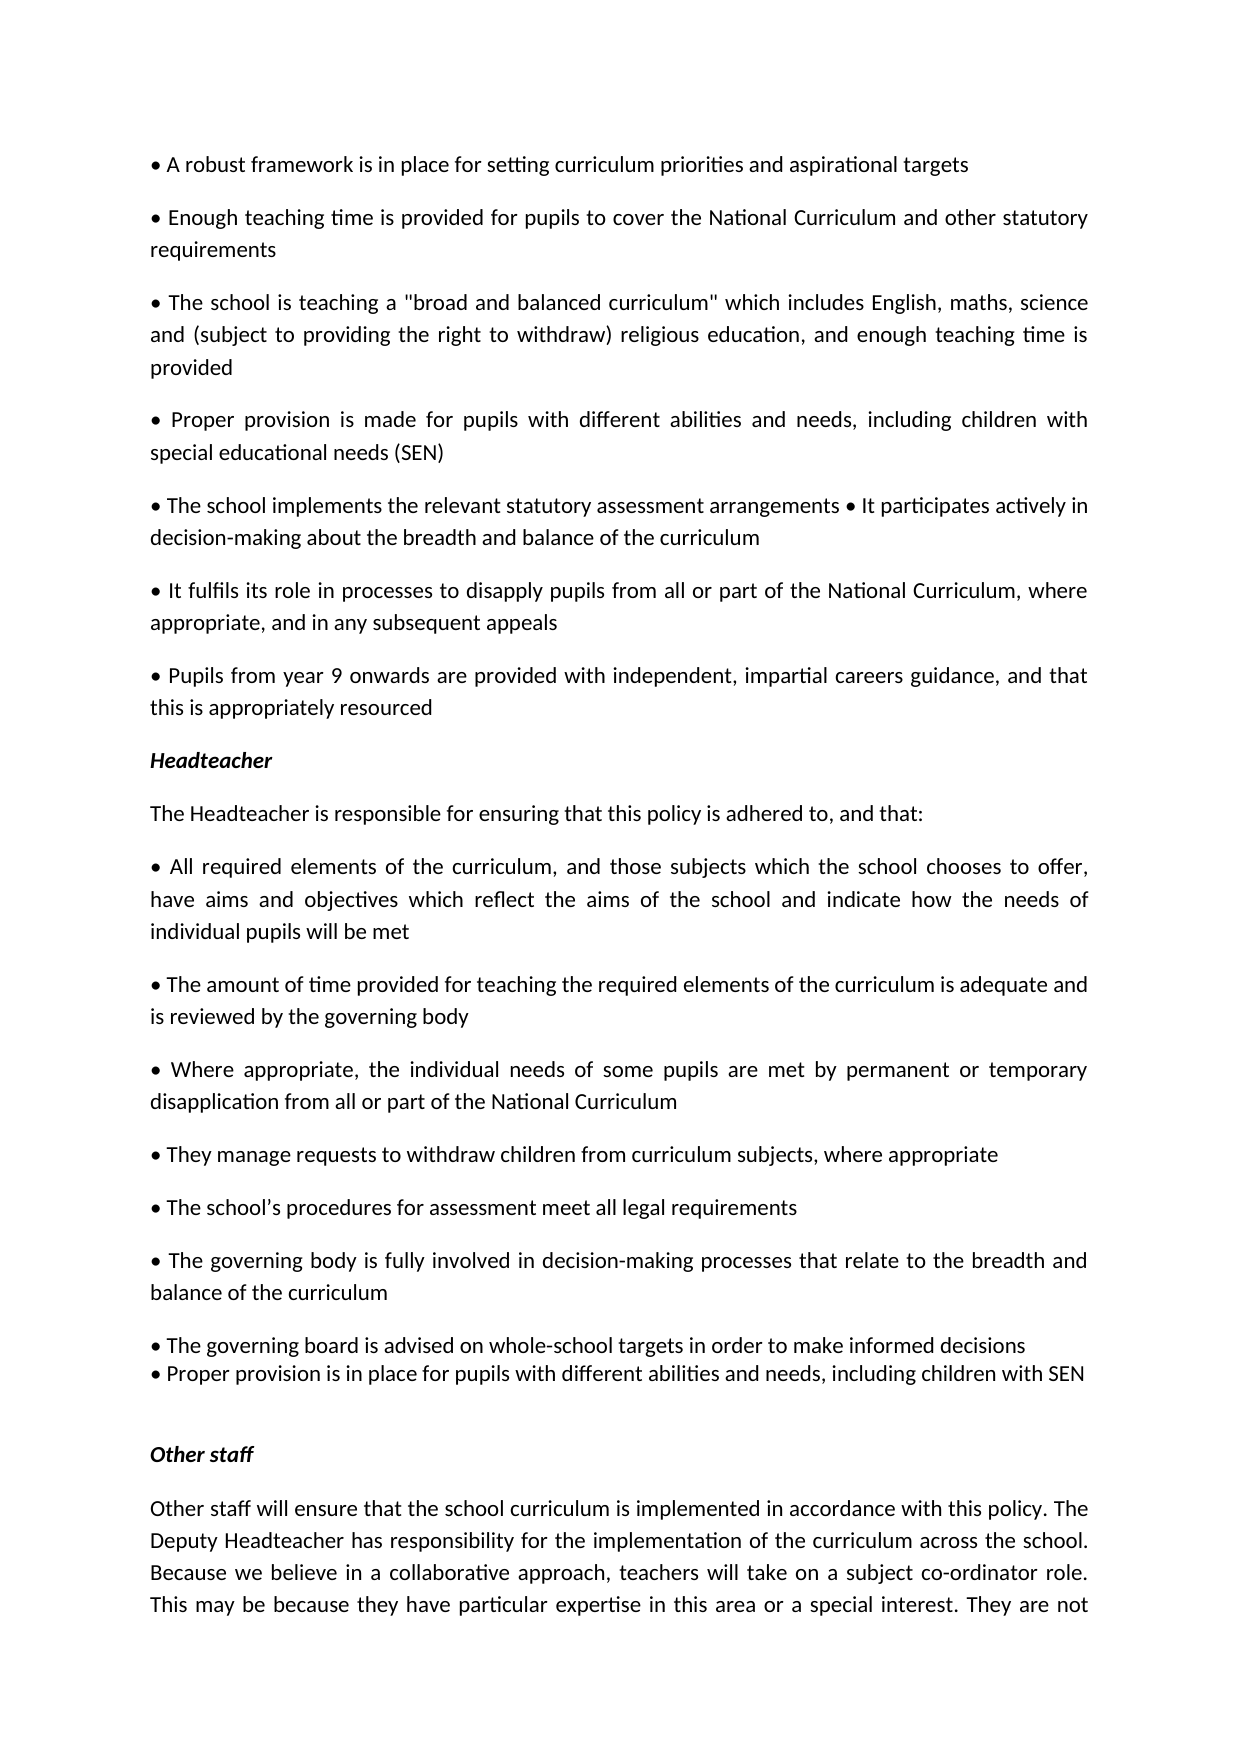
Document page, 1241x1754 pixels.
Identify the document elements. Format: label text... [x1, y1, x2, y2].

text • Where appropriate, the individual needs of some pupils are met by permanent or temporary disapplication from all or part of the National Curriculum [150, 1055, 1090, 1115]
text • The amount of time provided for teaching the required elements of the curriculum is adequate and is reviewed by the governing body [150, 970, 1090, 1030]
text • The school implements the relevant statutory assessment arrangements • It participates actively in decision-making about the breadth and balance of the curriculum [150, 491, 1090, 551]
text • A robust framework is in place for setting curriculum priorities and aspirational targets [150, 150, 1090, 178]
text • The school’s procedures for assessment meet all legal requirements [150, 1193, 1090, 1221]
text The Headteacher is responsible for ensuring that this policy is adhered to, and that: [150, 799, 1090, 827]
text • Proper provision is made for pupils with different abilities and needs, including children with special educational needs (SEN) [150, 406, 1090, 466]
text • Enough teaching time is provided for pupils to cover the National Curriculum and other statutory requirements [150, 203, 1090, 263]
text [150, 1494, 1090, 1618]
text • Pupils from year 9 onwards are provided with independent, impartial careers guidance, and that this is appropriately resourced [150, 661, 1090, 721]
text • It fulfils its role in processes to disapply pupils from all or part of the National Curriculum, where appropriate, and in any subsequent appeals [150, 576, 1090, 636]
text • The governing body is fully involved in decision-making processes that relate to the breadth and balance of the curriculum [150, 1246, 1090, 1307]
text • The governing board is advised on whole-school targets in order to make informed decisions [150, 1332, 1090, 1359]
text • The school is teaching a "broad and balanced curriculum" which includes English, maths, science and (subject to providing the right to withdraw) religious education, and enough teaching time is provided [150, 288, 1090, 381]
text • All required elements of the curriculum, and those subjects which the school chooses to offer, have aims and objectives which reflect the aims of the school and indicate how the needs of individual pupils will be met [150, 852, 1090, 945]
text Other staff [150, 1441, 1090, 1469]
text • Proper provision is in place for pupils with different abilities and needs, including children with SEN [150, 1359, 1090, 1388]
text • They manage requests to withdraw children from curriculum subjects, where appropriate [150, 1140, 1090, 1168]
text Headteacher [150, 746, 1090, 774]
